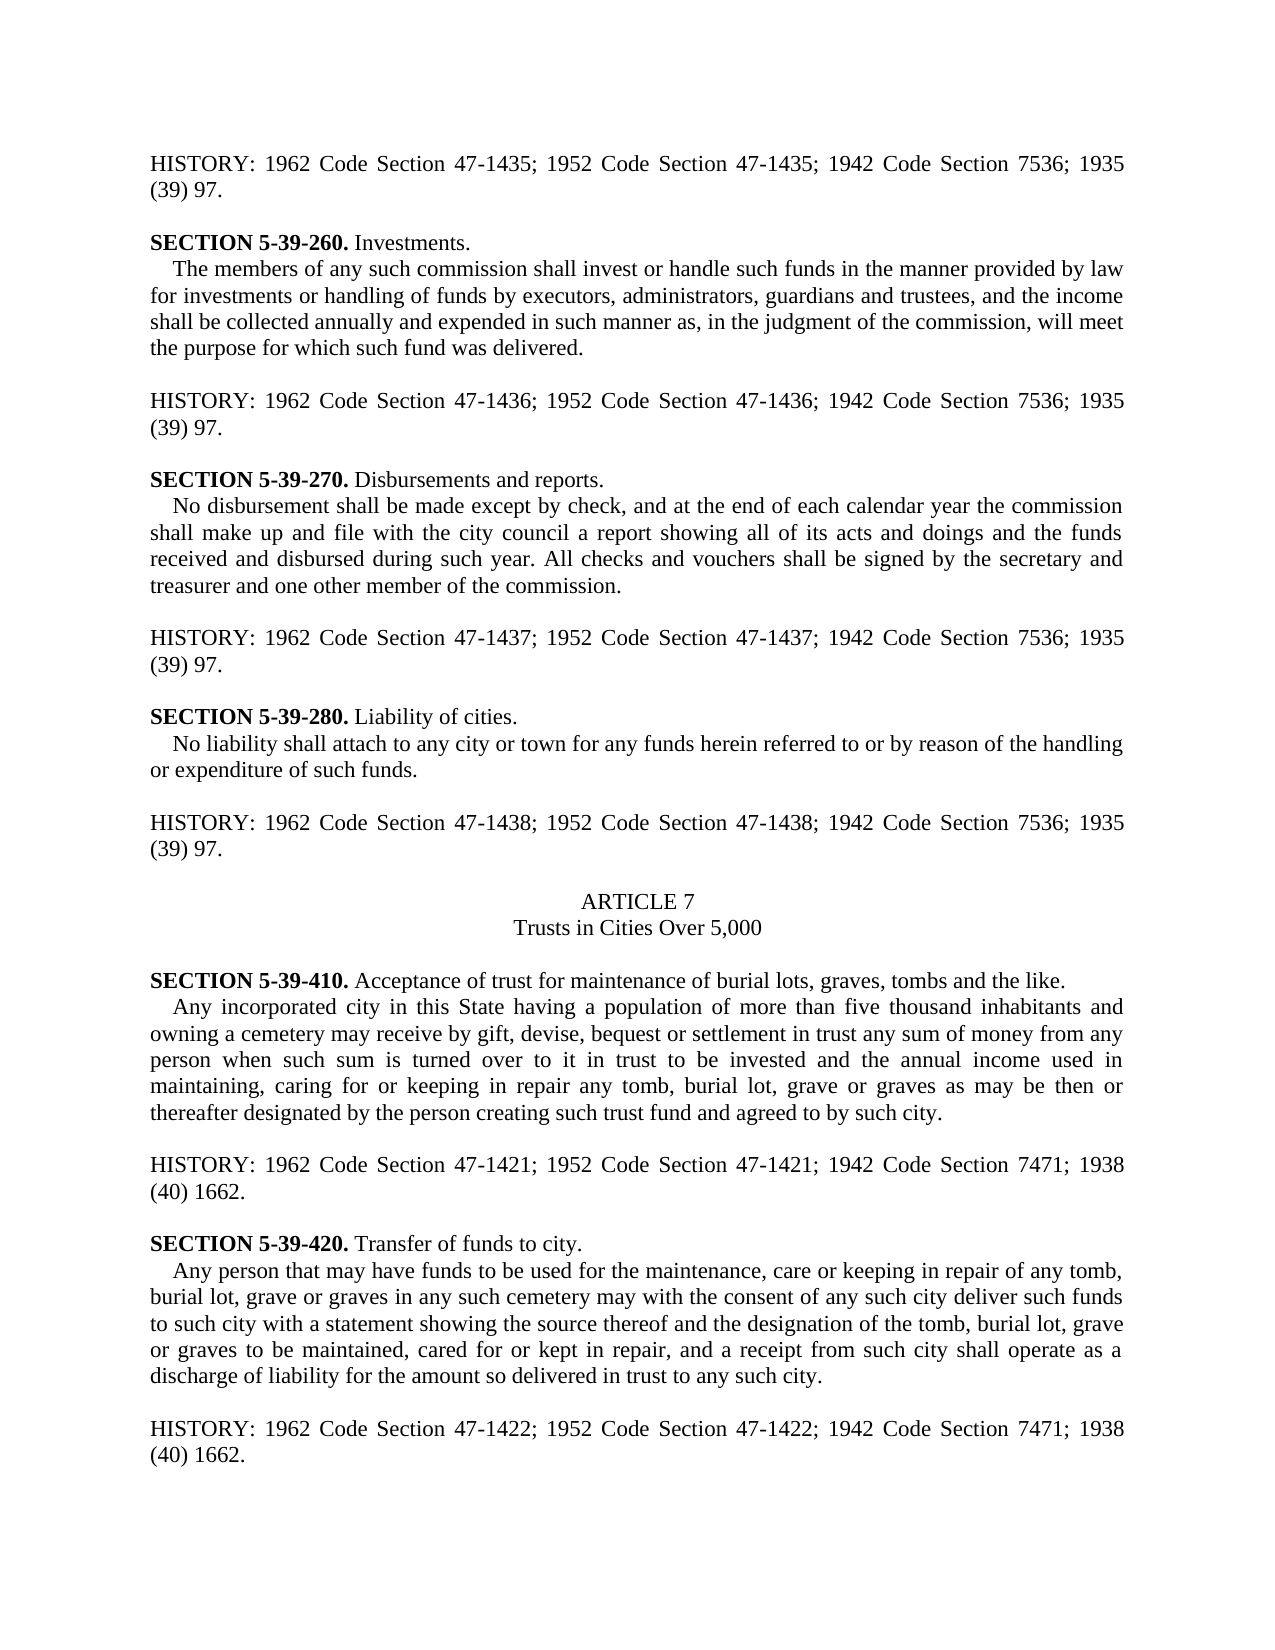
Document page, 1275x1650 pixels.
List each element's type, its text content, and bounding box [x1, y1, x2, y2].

text SECTION 5-39-270. Disbursements and reports. [150, 466, 1125, 493]
text HISTORY: 1962 Code Section 47-1438; 1952 Code Section 47-1438; 1942 Code Section 7536; 1935 (39) 97. [150, 809, 1125, 862]
text SECTION 5-39-410. Acceptance of trust for maintenance of burial lots, graves, tombs and the like. [150, 967, 1125, 993]
text ARTICLE 7 [150, 888, 1125, 914]
text Any person that may have funds to be used for the maintenance, care or keeping in repair of any tomb, burial lot, grave or graves in any such cemetery may with the consent of any such city deliver such funds to such city with a statement showing the source thereof and the designation of the tomb, burial lot, grave or graves to be maintained, cared for or kept in repair, and a receipt from such city shall operate as a discharge of liability for the amount so delivered in trust to any such city. [150, 1257, 1125, 1389]
text SECTION 5-39-260. Investments. [150, 229, 1125, 255]
text SECTION 5-39-280. Liability of cities. [150, 703, 1125, 730]
text No liability shall attach to any city or town for any funds herein referred to or by reason of the handling or expenditure of such funds. [150, 730, 1125, 782]
text The members of any such commission shall invest or handle such funds in the manner provided by law for investments or handling of funds by executors, administrators, guardians and trustees, and the income shall be collected annually and expended in such manner as, in the judgment of the commission, will meet the purpose for which such fund was delivered. [150, 255, 1125, 361]
text HISTORY: 1962 Code Section 47-1435; 1952 Code Section 47-1435; 1942 Code Section 7536; 1935 (39) 97. [150, 150, 1125, 203]
text Any incorporated city in this State having a population of more than five thousand inhabitants and owning a cemetery may receive by gift, devise, bequest or settlement in trust any sum of money from any person when such sum is turned over to it in trust to be invested and the annual income used in maintaining, caring for or keeping in repair any tomb, burial lot, grave or graves as may be then or thereafter designated by the person creating such trust fund and agreed to by such city. [150, 993, 1125, 1125]
text Trusts in Cities Over 5,000 [150, 914, 1125, 941]
text HISTORY: 1962 Code Section 47-1422; 1952 Code Section 47-1422; 1942 Code Section 7471; 1938 (40) 1662. [150, 1415, 1125, 1468]
text HISTORY: 1962 Code Section 47-1437; 1952 Code Section 47-1437; 1942 Code Section 7536; 1935 (39) 97. [150, 624, 1125, 677]
text No disbursement shall be made except by check, and at the end of each calendar year the commission shall make up and file with the city council a report showing all of its acts and doings and the funds received and disbursed during such year. All checks and vouchers shall be signed by the secretary and treasurer and one other member of the commission. [150, 493, 1125, 598]
text HISTORY: 1962 Code Section 47-1421; 1952 Code Section 47-1421; 1942 Code Section 7471; 1938 (40) 1662. [150, 1151, 1125, 1204]
text SECTION 5-39-420. Transfer of funds to city. [150, 1231, 1125, 1257]
text HISTORY: 1962 Code Section 47-1436; 1952 Code Section 47-1436; 1942 Code Section 7536; 1935 (39) 97. [150, 387, 1125, 440]
